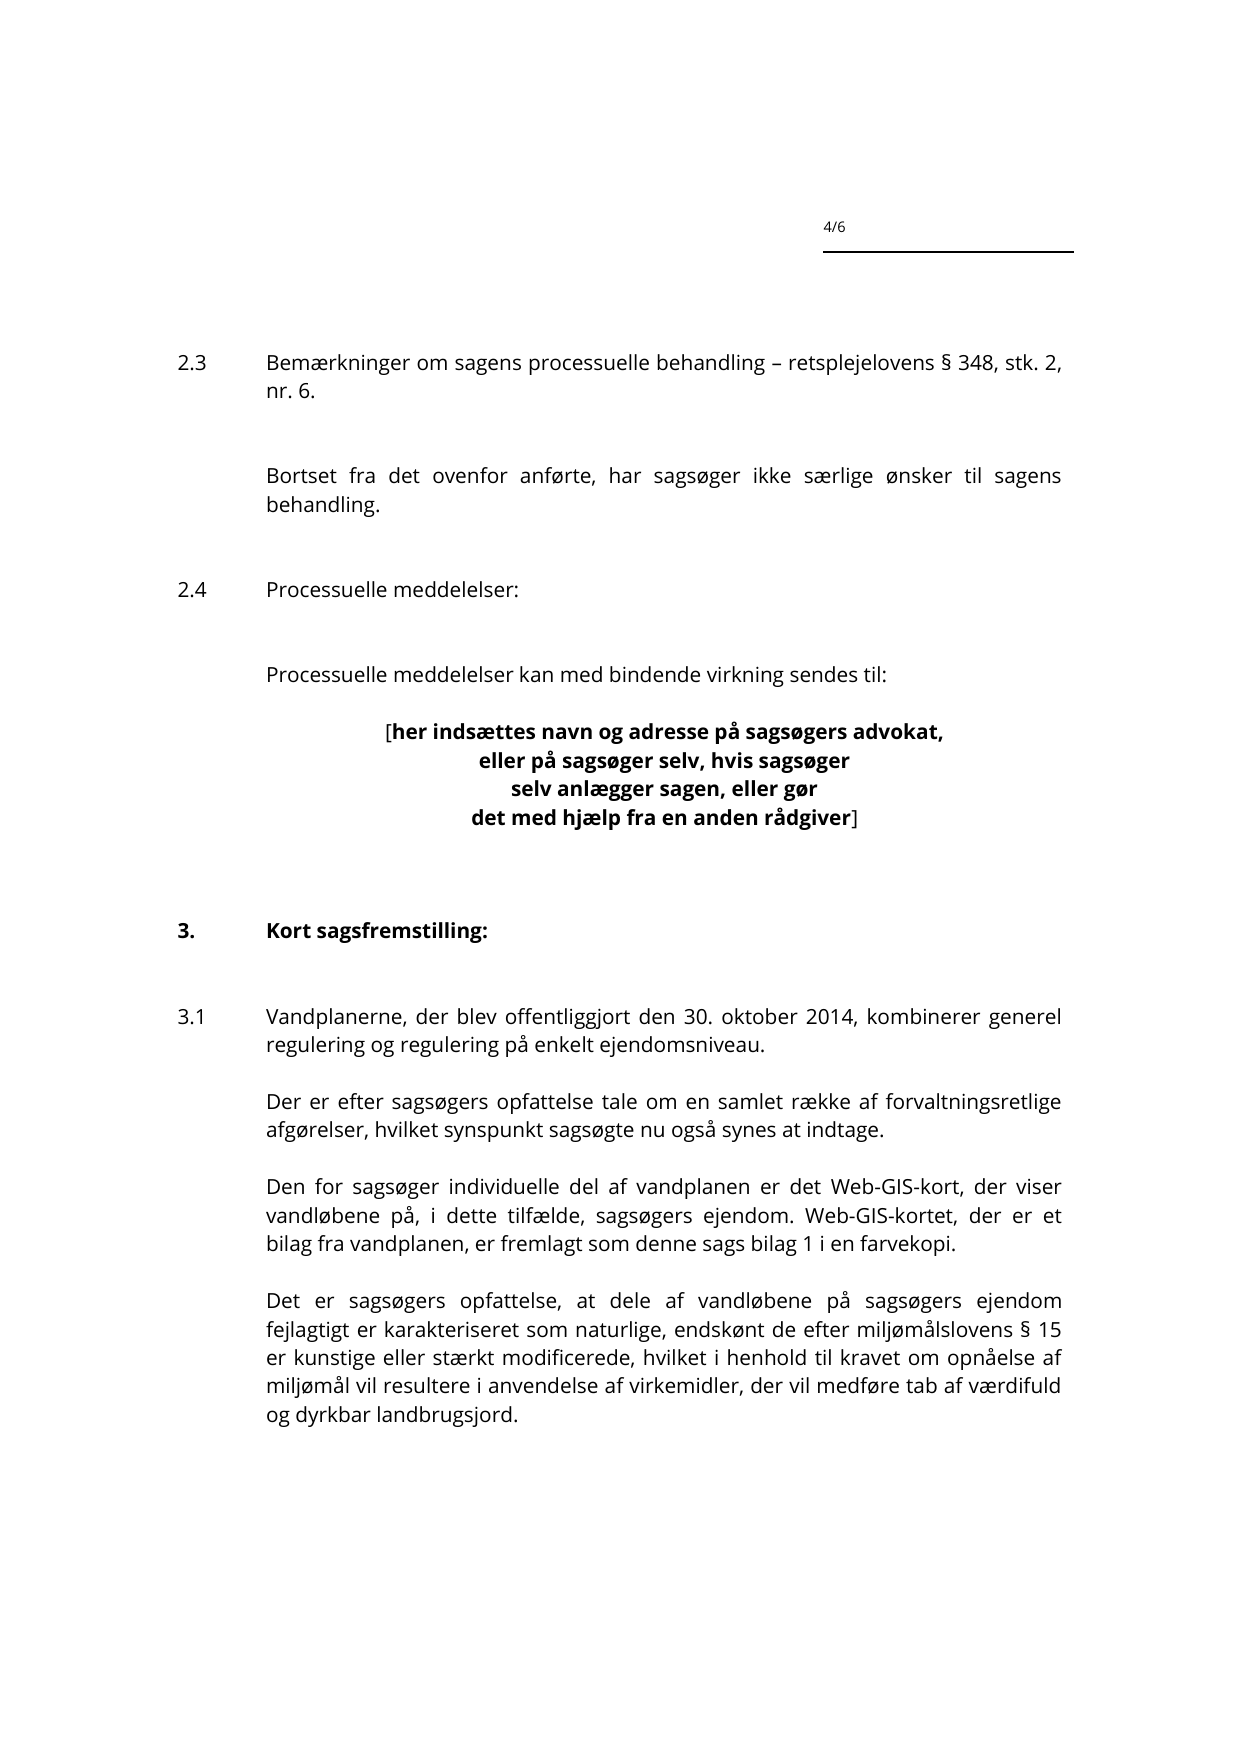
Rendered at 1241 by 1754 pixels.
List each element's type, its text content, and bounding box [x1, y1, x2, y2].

text det med hjælp fra en anden rådgiver] [266, 803, 1063, 831]
text Processuelle meddelelser: [177, 575, 1063, 604]
text Bemærkninger om sagens processuelle behandling – retsplejelovens § 348, stk. 2, nr. 6. [177, 348, 1063, 405]
text selv anlægger sagen, eller gør [266, 774, 1063, 803]
text Processuelle meddelelser kan med bindende virkning sendes til: [266, 661, 1063, 689]
text eller på sagsøger selv, hvis sagsøger [266, 746, 1063, 774]
text Bortset fra det ovenfor anførte, har sagsøger ikke særlige ønsker til sagens behandling. [266, 462, 1063, 518]
text Kort sagsfremstilling: [177, 917, 1063, 945]
text Vandplanerne, der blev offentliggjort den 30. oktober 2014, kombinerer generel regulering og regulering på enkelt ejendomsniveau. [177, 1002, 1063, 1059]
text [her indsættes navn og adresse på sagsøgers advokat, [266, 717, 1063, 746]
text Den for sagsøger individuelle del af vandplanen er det Web-GIS-kort, der viser vandløbene på, i dette tilfælde, sagsøgers ejendom. Web-GIS-kortet, der er et bilag fra vandplanen, er fremlagt som denne sags bilag 1 i en farvekopi. [266, 1172, 1063, 1258]
text Det er sagsøgers opfattelse, at dele af vandløbene på sagsøgers ejendom fejlagtigt er karakteriseret som naturlige, endskønt de efter miljømålslovens § 15 er kunstige eller stærkt modificerede, hvilket i henhold til kravet om opnåelse af miljømål vil resultere i anvendelse af virkemidler, der vil medføre tab af værdifuld og dyrkbar landbrugsjord. [266, 1286, 1063, 1428]
text Der er efter sagsøgers opfattelse tale om en samlet række af forvaltningsretlige afgørelser, hvilket synspunkt sagsøgte nu også synes at indtage. [266, 1087, 1063, 1144]
